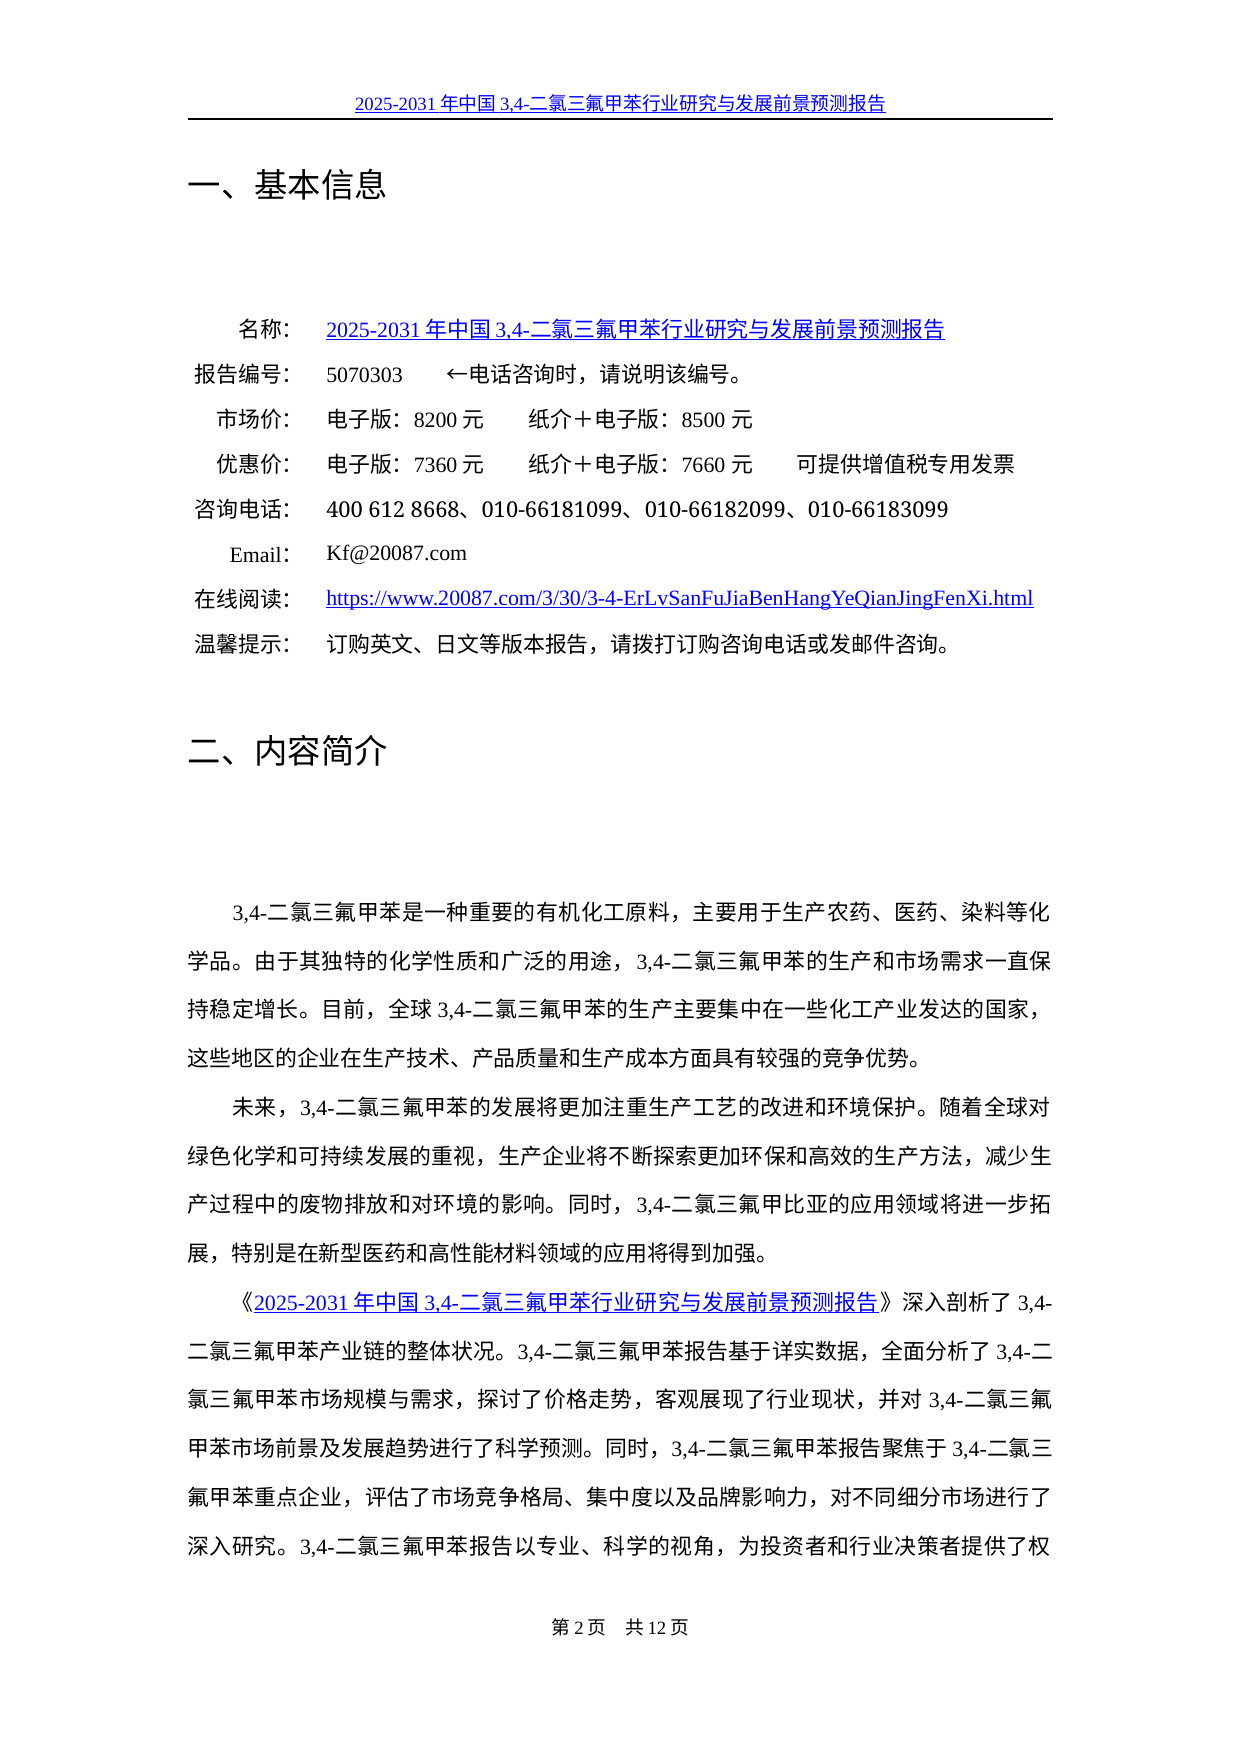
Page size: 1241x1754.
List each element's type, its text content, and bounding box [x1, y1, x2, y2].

table_header 2025-2031年中国3,4-二氯三氟甲苯行业研究与发展前景预测报告 [315, 312, 1073, 357]
table_cell 电子版：8200 元 纸介＋电子版：8500 元 [315, 402, 1073, 447]
table_cell Email： [167, 537, 315, 582]
table_cell 温馨提示： [167, 627, 315, 672]
table_cell [315, 582, 1073, 627]
table_cell 优惠价： [167, 447, 315, 492]
title 二、内容简介 [187, 717, 1053, 782]
table_cell 5070303 ←电话咨询时，请说明该编号。 [315, 357, 1073, 402]
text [187, 894, 1053, 1561]
table_cell Kf@20087.com [315, 537, 1073, 582]
table_cell 咨询电话： [167, 492, 315, 537]
table_cell 400 612 8668、010-66181099、010-66182099、010-66183099 [315, 492, 1073, 537]
table_cell 订购英文、日文等版本报告，请拨打订购咨询电话或发邮件咨询。 [315, 627, 1073, 672]
table_cell 在线阅读： [167, 582, 315, 627]
table_header 名称： [167, 312, 315, 357]
title 一、基本信息 [187, 150, 1053, 215]
table_cell 报告编号： [167, 357, 315, 402]
table_cell 市场价： [167, 402, 315, 447]
table_cell 电子版：7360 元 纸介＋电子版：7660 元 可提供增值税专用发票 [315, 447, 1073, 492]
